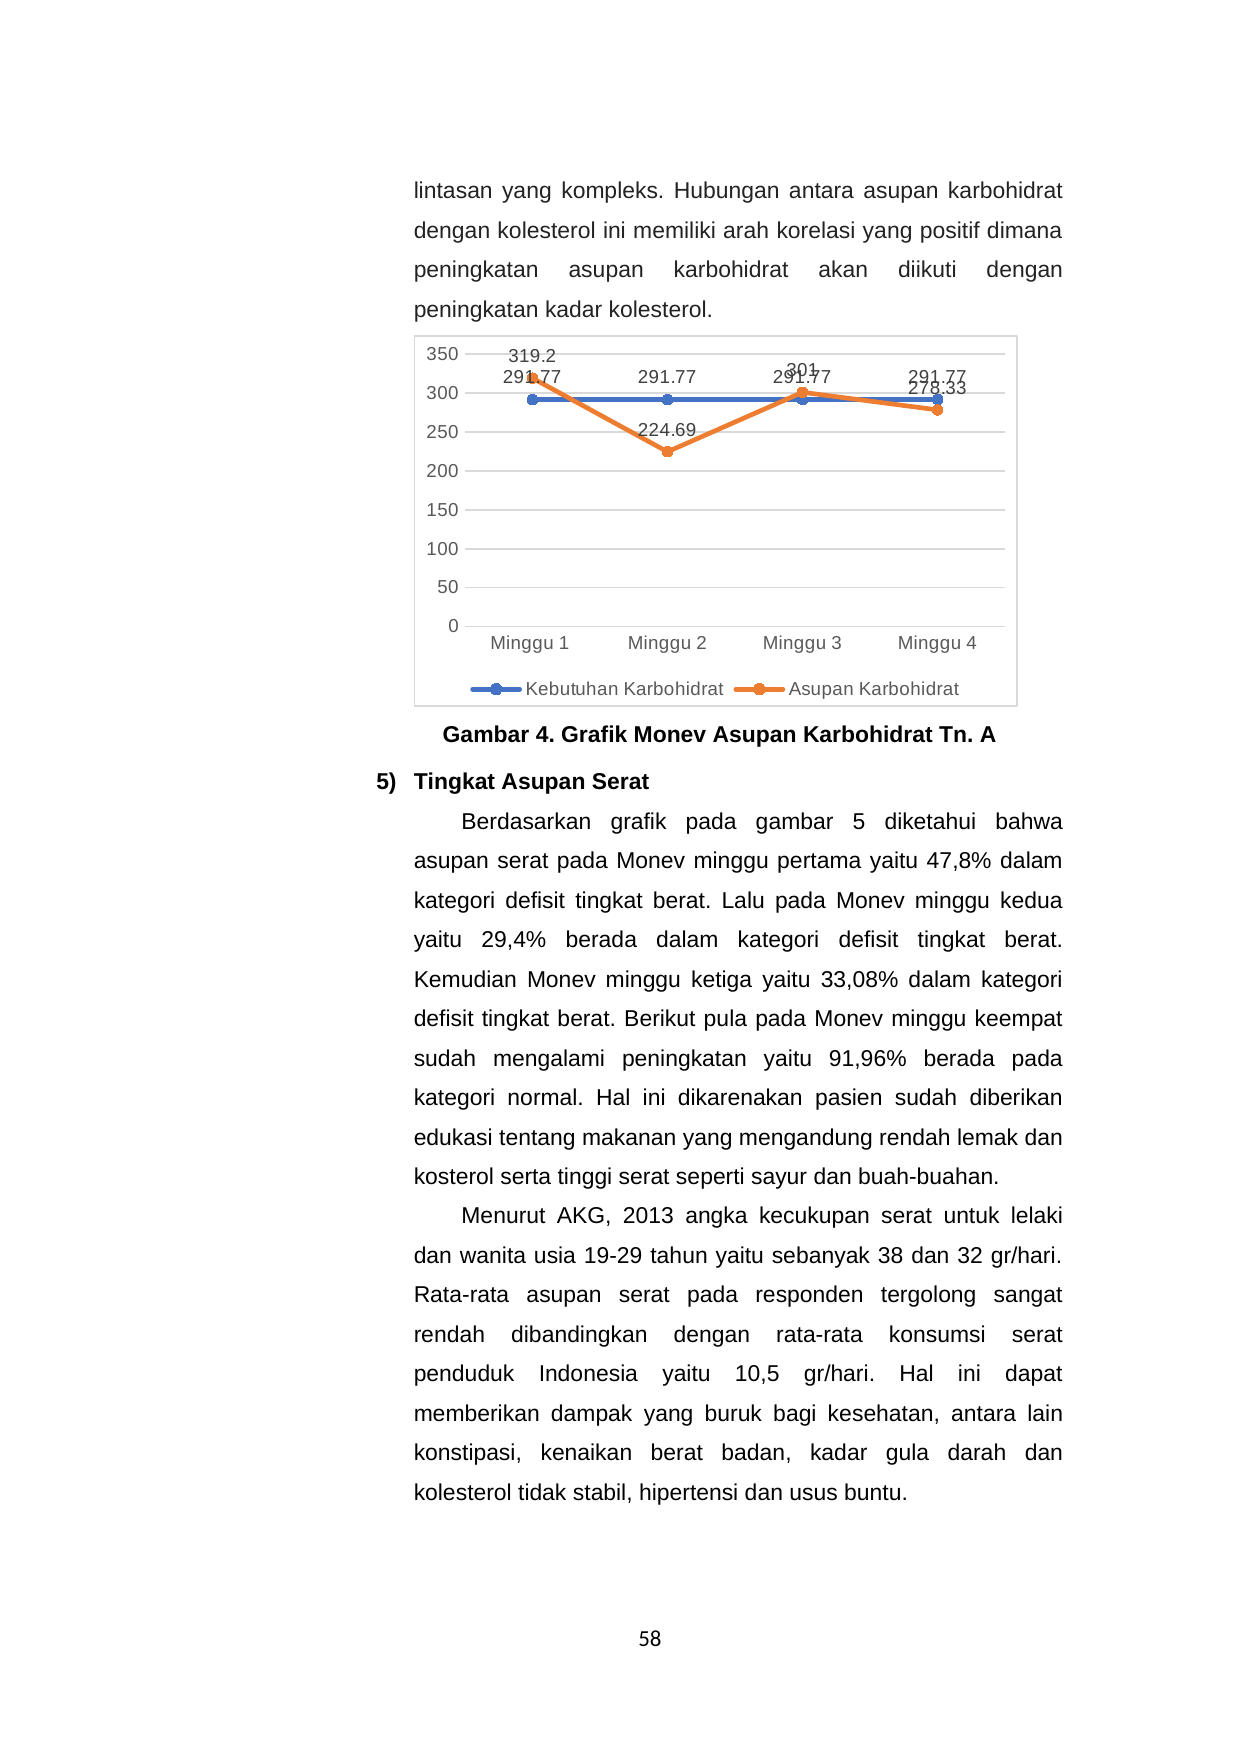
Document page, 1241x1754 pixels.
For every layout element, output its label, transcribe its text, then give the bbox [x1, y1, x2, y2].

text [413, 177, 1063, 322]
text Berdasarkan grafik pada gambar 5 diketahui bahwa asupan serat pada Monev minggu pertama yaitu 47,8% dalam kategori defisit tingkat berat. Lalu pada Monev minggu kedua yaitu 29,4% berada dalam kategori defisit tingkat berat. Kemudian Monev minggu ketiga yaitu 33,08% dalam kategori defisit tingkat berat. Berikut pula pada Monev minggu keempat sudah mengalami peningkatan yaitu 91,96% berada pada kategori normal. Hal ini dikarenakan pasien sudah diberikan edukasi tentang makanan yang mengandung rendah lemak dan kosterol serta tinggi serat seperti sayur dan buah-buahan. [413, 808, 1063, 1189]
text Gambar 4. Grafik Monev Asupan Karbohidrat Tn. A [301, 721, 1063, 747]
list Tingkat Asupan Serat [376, 768, 1063, 794]
text Menurut AKG, 2013 angka kecukupan serat untuk lelaki dan wanita usia 19-29 tahun yaitu sebanyak 38 dan 32 gr/hari. Rata-rata asupan serat pada responden tergolong sangat rendah dibandingkan dengan rata-rata konsumsi serat penduduk Indonesia yaitu 10,5 gr/hari. Hal ini dapat memberikan dampak yang buruk bagi kesehatan, antara lain konstipasi, kenaikan berat badan, kadar gula darah dan kolesterol tidak stabil, hipertensi dan usus buntu. [413, 1202, 1063, 1505]
